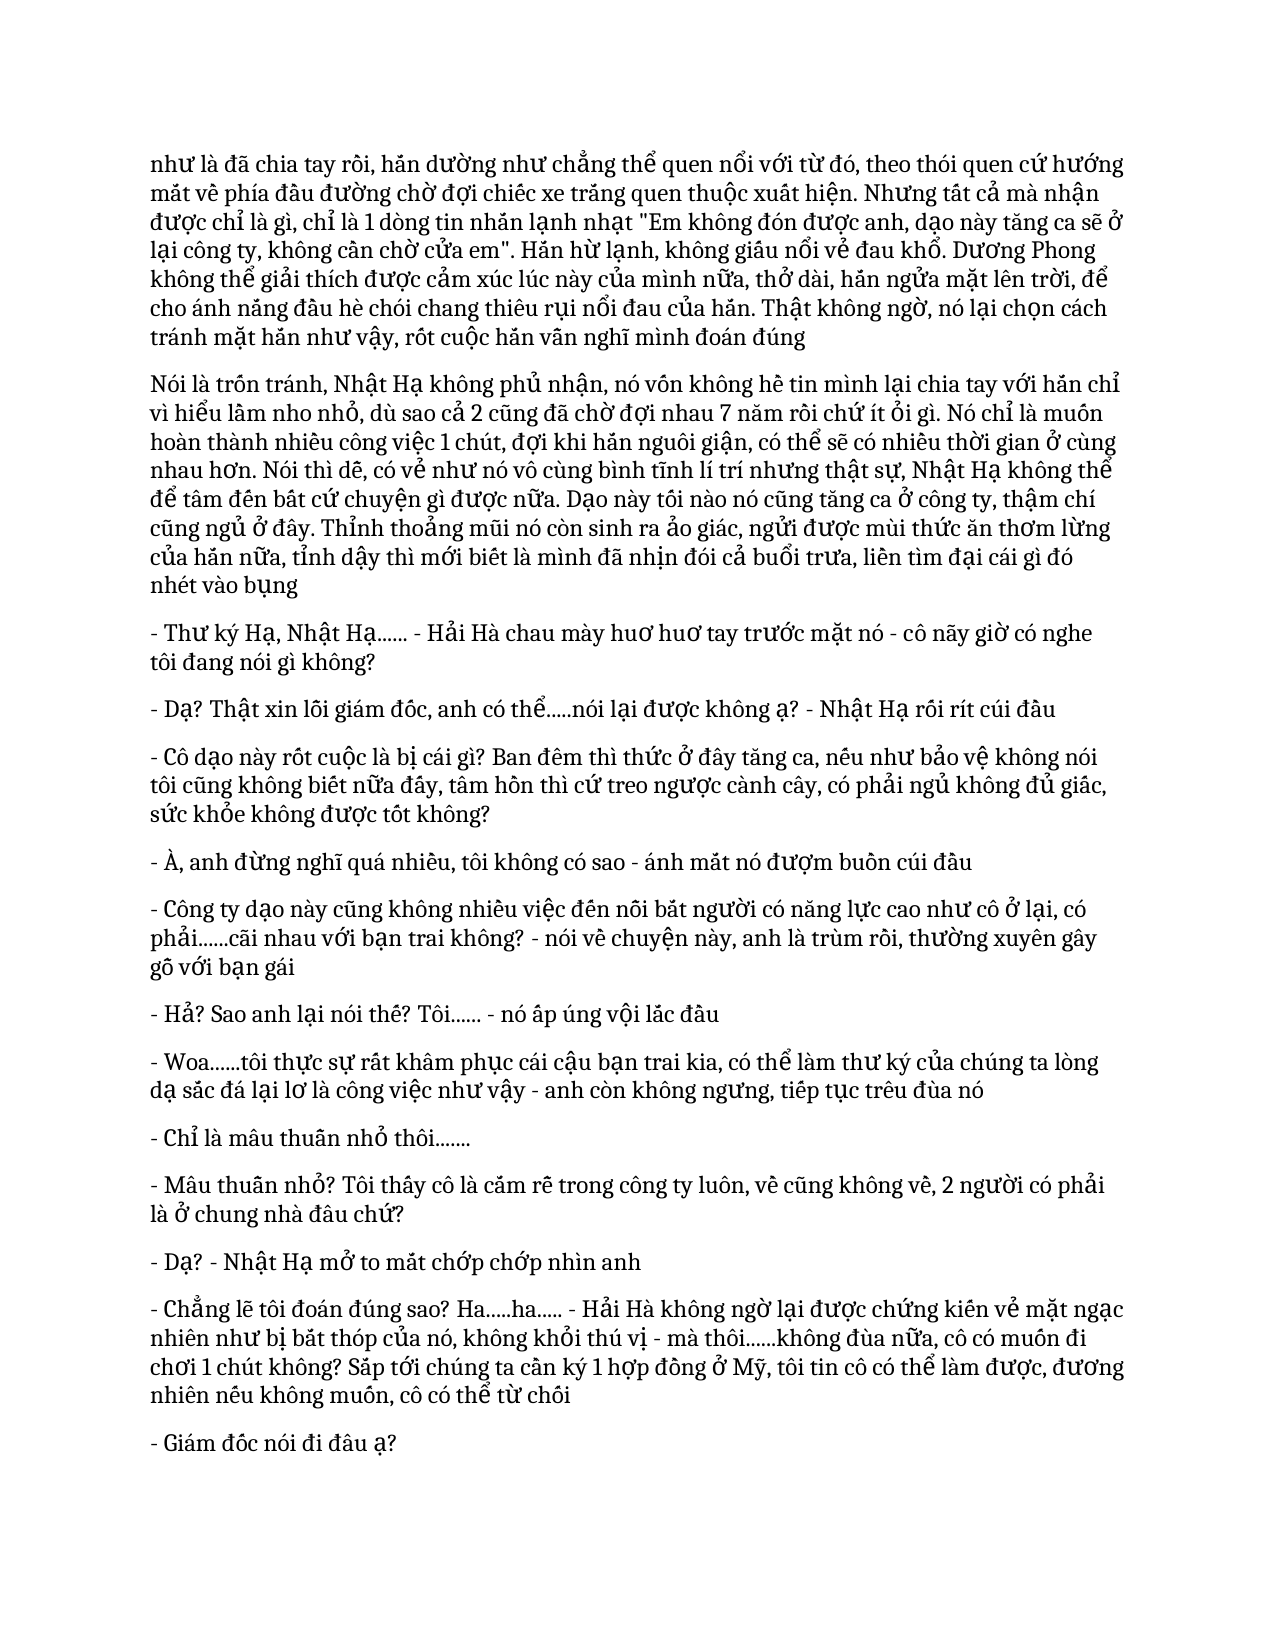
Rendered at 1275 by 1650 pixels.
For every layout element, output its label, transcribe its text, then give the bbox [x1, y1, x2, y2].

text - Thư ký Hạ, Nhật Hạ...... - Hải Hà chau mày huơ huơ tay trước mặt nó - cô nãy giờ có nghe tôi đang nói gì không? [150, 619, 1125, 676]
text - Dạ? Thật xin lỗi giám đốc, anh có thể.....nói lại được không ạ? - Nhật Hạ rối rít cúi đầu [150, 695, 1125, 724]
text - Giám đốc nói đi đâu ạ? [150, 1429, 1125, 1457]
text - Dạ? - Nhật Hạ mở to mắt chớp chớp nhìn anh [150, 1247, 1125, 1276]
text - Công ty dạo này cũng không nhiều việc đến nỗi bắt người có năng lực cao như cô ở lại, có phải......cãi nhau với bạn trai không? - nói về chuyện này, anh là trùm rồi, thường xuyên gây gỗ với bạn gái [150, 895, 1125, 981]
text - Chẳng lẽ tôi đoán đúng sao? Ha.....ha..... - Hải Hà không ngờ lại được chứng kiến vẻ mặt ngạc nhiên như bị bắt thóp của nó, không khỏi thú vị - mà thôi......không đùa nữa, cô có muốn đi chơi 1 chút không? Sắp tới chúng ta cần ký 1 hợp đồng ở Mỹ, tôi tin cô có thể làm được, đương nhiên nếu không muốn, cô có thể từ chối [150, 1295, 1125, 1410]
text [150, 150, 1125, 351]
text - Chỉ là mâu thuẫn nhỏ thôi....... [150, 1124, 1125, 1152]
text - Cô dạo này rốt cuộc là bị cái gì? Ban đêm thì thức ở đây tăng ca, nếu như bảo vệ không nói tôi cũng không biết nữa đấy, tâm hồn thì cứ treo ngược cành cây, có phải ngủ không đủ giấc, sức khỏe không được tốt không? [150, 742, 1125, 829]
text - Mâu thuẫn nhỏ? Tôi thấy cô là cắm rễ trong công ty luôn, về cũng không về, 2 người có phải là ở chung nhà đâu chứ? [150, 1171, 1125, 1229]
text - À, anh đừng nghĩ quá nhiều, tôi không có sao - ánh mắt nó đượm buồn cúi đầu [150, 847, 1125, 876]
text Nói là trốn tránh, Nhật Hạ không phủ nhận, nó vốn không hề tin mình lại chia tay với hắn chỉ vì hiểu lầm nho nhỏ, dù sao cả 2 cũng đã chờ đợi nhau 7 năm rồi chứ ít ỏi gì. Nó chỉ là muốn hoàn thành nhiều công việc 1 chút, đợi khi hắn nguôi giận, có thể sẽ có nhiều thời gian ở cùng nhau hơn. Nói thì dễ, có vẻ như nó vô cùng bình tĩnh lí trí nhưng thật sự, Nhật Hạ không thể để tâm đến bất cứ chuyện gì được nữa. Dạo này tối nào nó cũng tăng ca ở công ty, thậm chí cũng ngủ ở đây. Thỉnh thoảng mũi nó còn sinh ra ảo giác, ngửi được mùi thức ăn thơm lừng của hắn nữa, tỉnh dậy thì mới biết là mình đã nhịn đói cả buổi trưa, liền tìm đại cái gì đó nhét vào bụng [150, 370, 1125, 600]
text - Hả? Sao anh lại nói thế? Tôi...... - nó ấp úng vội lắc đầu [150, 1000, 1125, 1029]
text - Woa......tôi thực sự rất khâm phục cái cậu bạn trai kia, có thể làm thư ký của chúng ta lòng dạ sắc đá lại lơ là công việc như vậy - anh còn không ngưng, tiếp tục trêu đùa nó [150, 1047, 1125, 1105]
